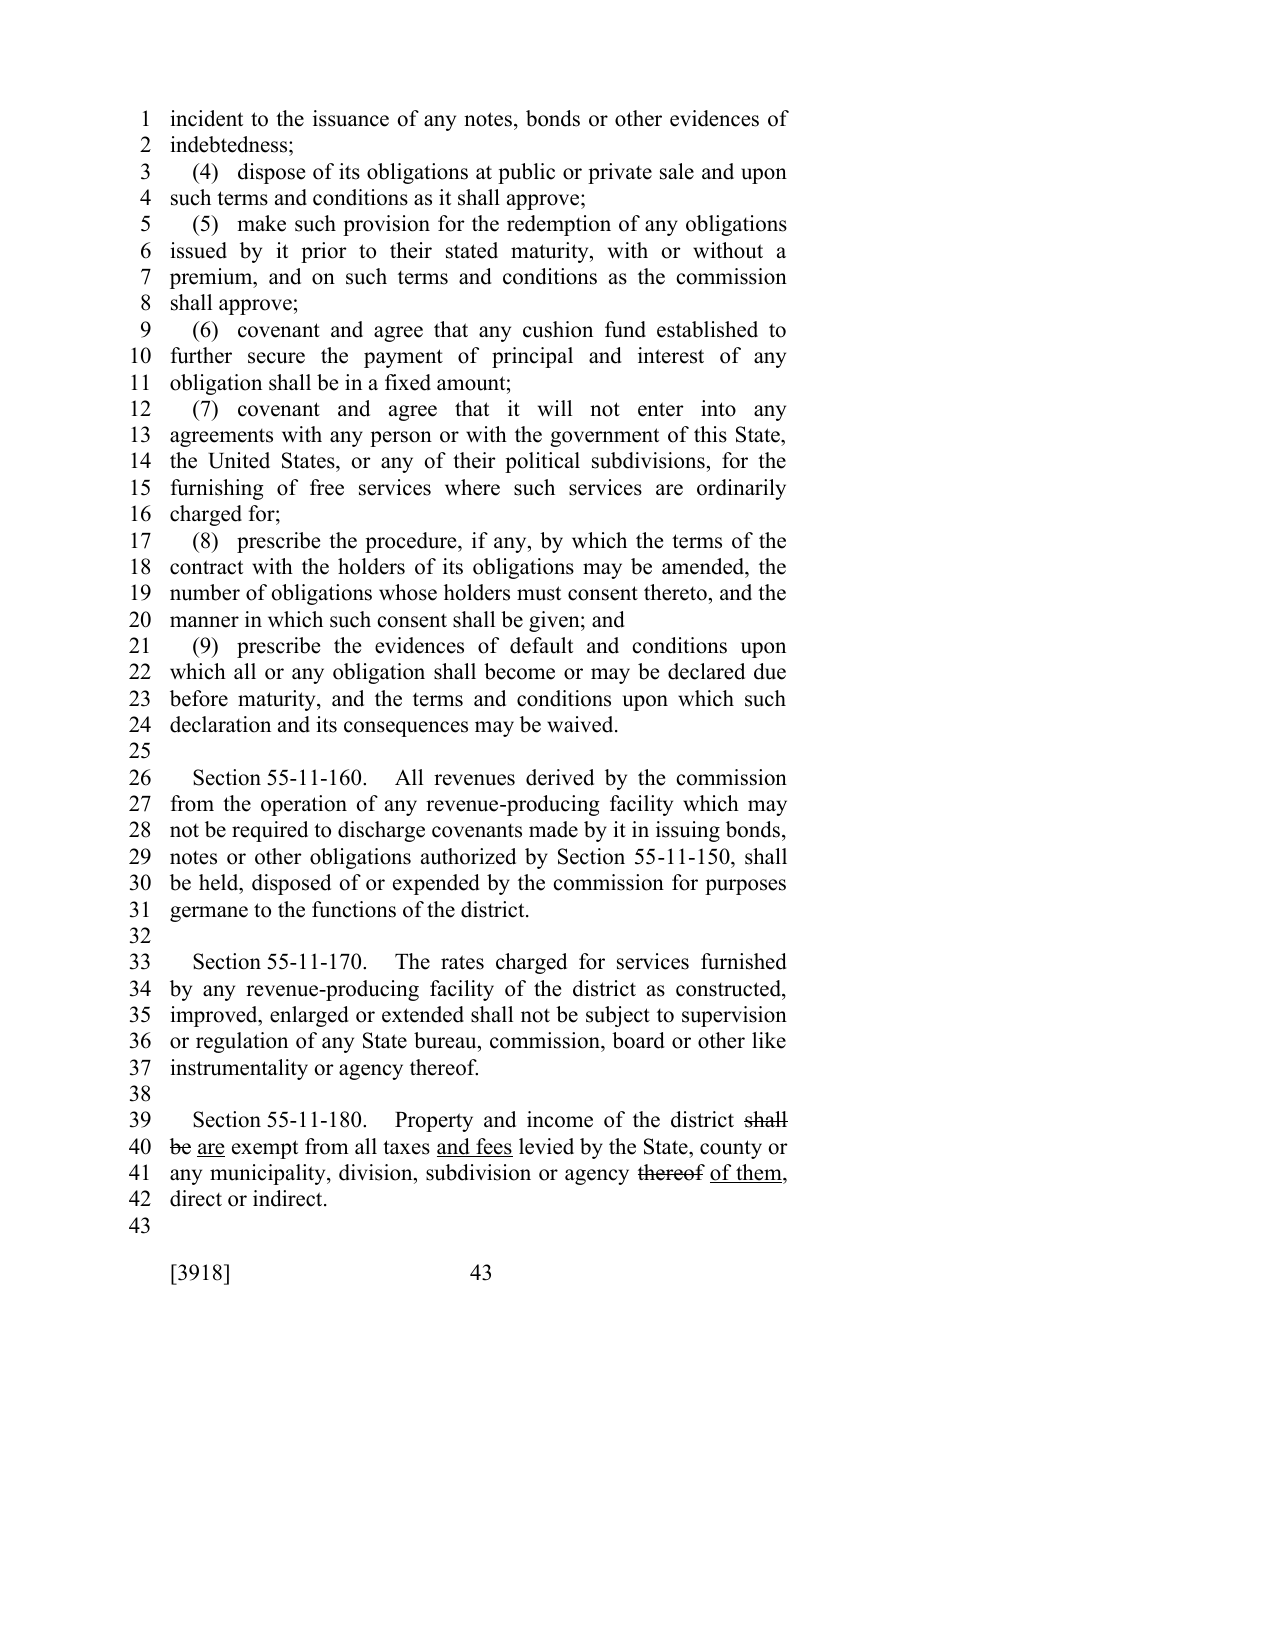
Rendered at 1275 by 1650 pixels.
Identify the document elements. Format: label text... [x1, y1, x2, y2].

text (9) prescribe the evidences of default and conditions upon which all or any obligation shall become or may be declared due before maturity, and the terms and conditions upon which such declaration and its consequences may be waived. [169, 632, 787, 737]
text (8) prescribe the procedure, if any, by which the terms of the contract with the holders of its obligations may be amended, the number of obligations whose holders must consent thereto, and the manner in which such consent shall be given; and [169, 527, 787, 632]
text (7) covenant and agree that it will not enter into any agreements with any person or with the government of this State, the United States, or any of their political subdivisions, for the furnishing of free services where such services are ordinarily charged for; [169, 395, 787, 527]
text (6) covenant and agree that any cushion fund established to further secure the payment of principal and interest of any obligation shall be in a fixed amount; [169, 316, 787, 395]
text Section 55-11-160. All revenues derived by the commission from the operation of any revenue-producing facility which may not be required to discharge covenants made by it in issuing bonds, notes or other obligations authorized by Section 55-11-150, shall be held, disposed of or expended by the commission for purposes germane to the functions of the district. [169, 764, 787, 922]
text (4) dispose of its obligations at public or private sale and upon such terms and conditions as it shall approve; [169, 158, 787, 210]
text Section 55-11-180. Property and income of the district shall be are exempt from all taxes and fees levied by the State, county or any municipality, division, subdivision or agency thereof of them, direct or indirect. [169, 1106, 787, 1212]
text Section 55-11-170. The rates charged for services furnished by any revenue-producing facility of the district as constructed, improved, enlarged or extended shall not be subject to supervision or regulation of any State bureau, commission, board or other like instrumentality or agency thereof. [169, 948, 787, 1080]
text (5) make such provision for the redemption of any obligations issued by it prior to their stated maturity, with or without a premium, and on such terms and conditions as the commission shall approve; [169, 210, 787, 316]
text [169, 105, 787, 158]
